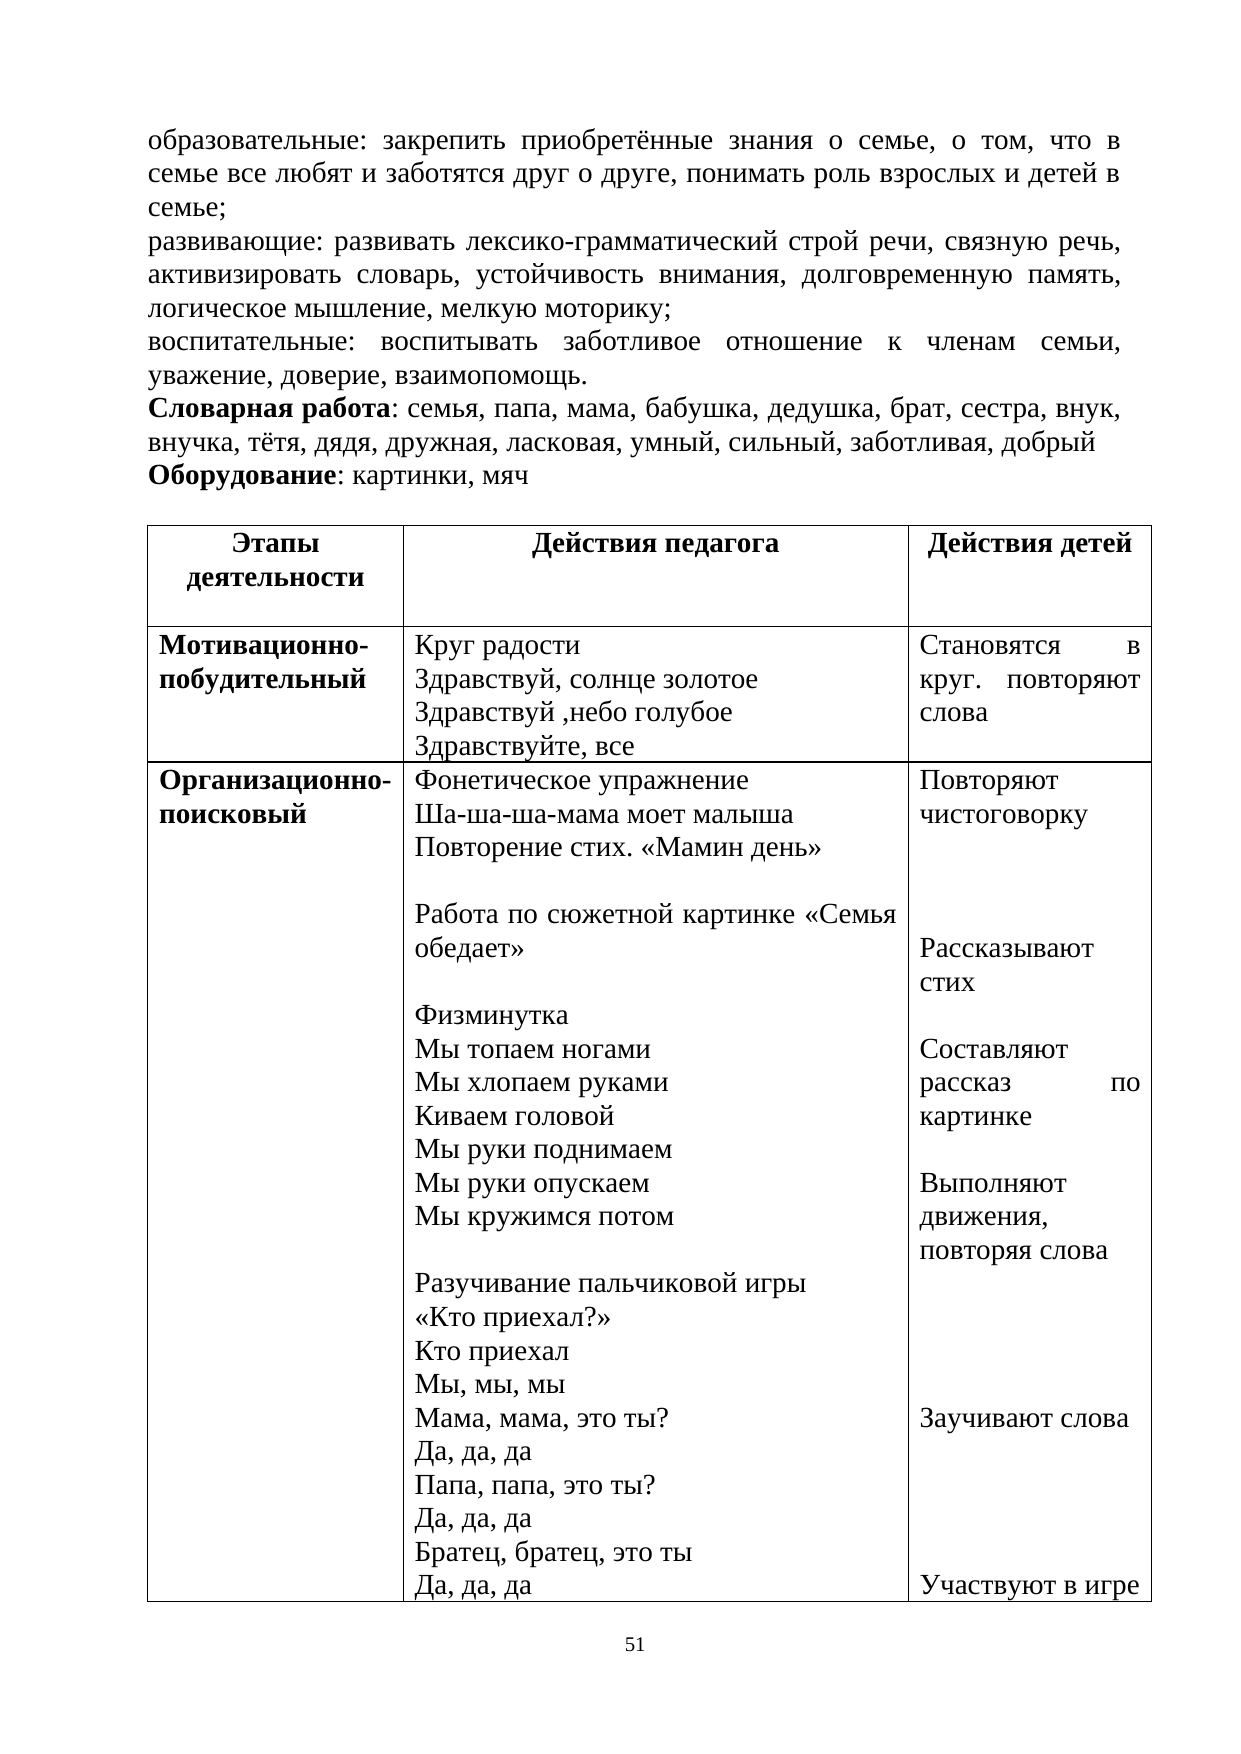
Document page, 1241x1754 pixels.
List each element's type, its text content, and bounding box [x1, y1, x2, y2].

text Словарная работа: семья, папа, мама, бабушка, дедушка, брат, сестра, внук, внучка, тётя, дядя, дружная, ласковая, умный, сильный, заботливая, добрый [148, 390, 1122, 457]
table_header Действия педагога [404, 526, 908, 626]
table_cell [909, 763, 1151, 1601]
text воспитательные: воспитывать заботливое отношение к членам семьи, уважение, доверие, взаимопомощь. [148, 323, 1122, 390]
text Оборудование: картинки, мяч [148, 457, 1122, 491]
table_header Действия детей [909, 526, 1151, 626]
text развивающие: развивать лексико-грамматический строй речи, связную речь, активизировать словарь, устойчивость внимания, долговременную память, логическое мышление, мелкую моторику; [148, 223, 1122, 323]
table_cell Становятся в круг. повторяют слова [909, 627, 1151, 761]
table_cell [148, 763, 403, 1601]
table_header Этапы деятельности [148, 526, 403, 626]
table_cell Мотивационно- побудительный [148, 627, 403, 761]
text образовательные: закрепить приобретённые знания о семье, о том, что в семье все любят и заботятся друг о друге, понимать роль взрослых и детей в семье; [148, 122, 1122, 223]
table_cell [404, 763, 908, 1601]
table_cell Круг радости Здравствуй, солнце золотое Здравствуй ,небо голубое Здравствуйте, все [404, 627, 908, 761]
